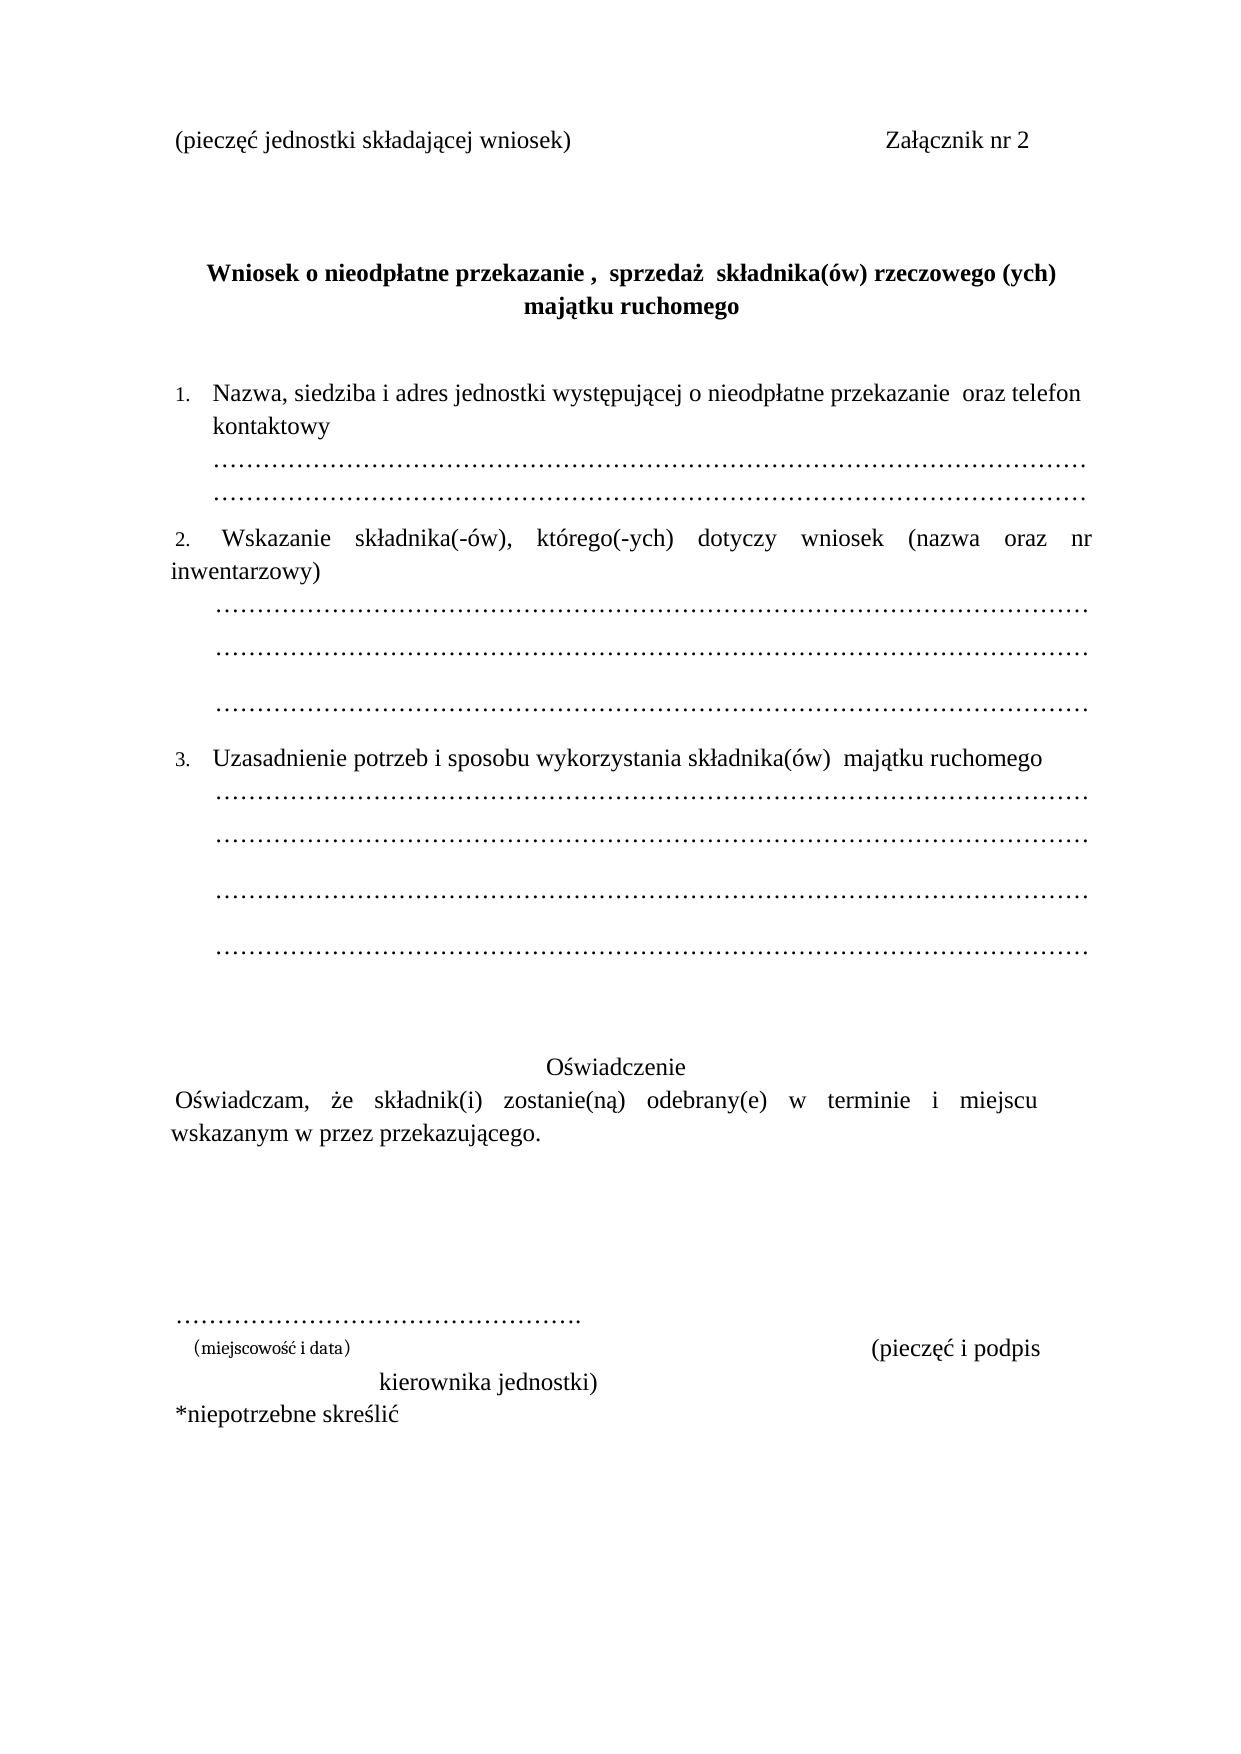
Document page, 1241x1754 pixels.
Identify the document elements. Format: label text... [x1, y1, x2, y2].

text ………………………………………………………………………………………………………………………………………………………………………………………… [212, 444, 1093, 506]
text Wniosek o nieodpłatne przekazanie , sprzedaż składnika(ów) rzeczowego (ych) majątku ruchomego [171, 258, 1093, 320]
list Wskazanie składnika(-ów), którego(-ych) dotyczy wniosek (nazwa oraz nr inwentarzowy) [171, 523, 1093, 585]
text Oświadczam, że składnik(i) zostanie(ną) odebrany(e) w terminie i miejscu wskazanym w przez przekazującego. [171, 1085, 1038, 1147]
text …………………………………………………………………………………………… [214, 688, 1093, 716]
text Oświadczenie [148, 1052, 1084, 1081]
text …………………………………………. [171, 1301, 1038, 1329]
text (pieczęć jednostki składającej wniosek) Załącznik nr 2 [171, 125, 1093, 154]
text …………………………………………………………………………………………… [214, 875, 1093, 904]
list Uzasadnienie potrzeb i sposobu wykorzystania składnika(ów) majątku ruchomego [171, 743, 1093, 772]
text *niepotrzebne skreślić [171, 1399, 1093, 1428]
text ………………………………………………………………………………………………………………………………………………………………………………………… [214, 776, 1093, 848]
text ………………………………………………………………………………………………………………………………………………………………………………………… [214, 589, 1093, 661]
list Nazwa, siedziba i adres jednostki występującej o nieodpłatne przekazanie oraz telefon kontaktowy [175, 378, 1093, 440]
text …………………………………………………………………………………………… [214, 931, 1093, 959]
text (pieczęć i podpis kierownika jednostki) [379, 1333, 1093, 1395]
